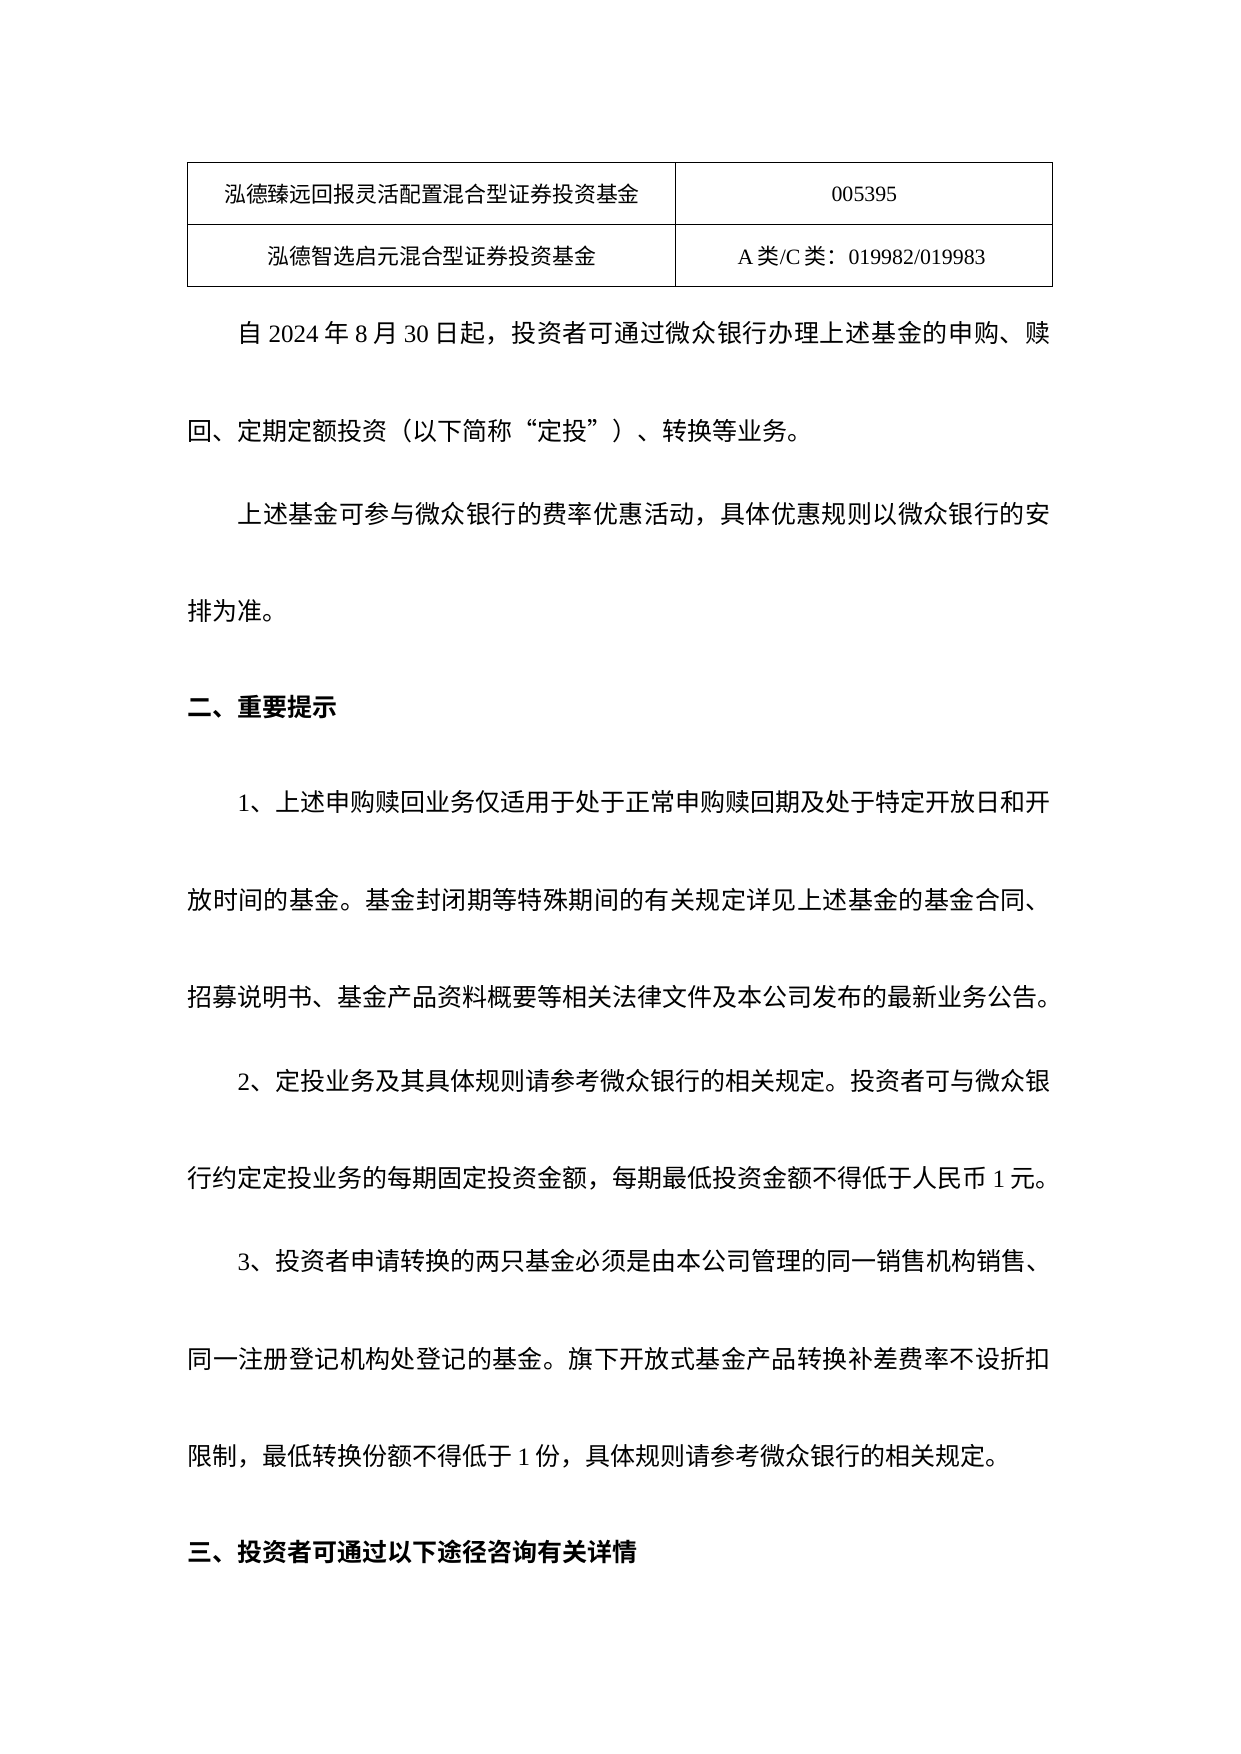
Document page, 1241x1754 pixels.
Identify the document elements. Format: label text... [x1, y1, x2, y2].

text 3、投资者申请转换的两只基金必须是由本公司管理的同一销售机构销售、同一注册登记机构处登记的基金。旗下开放式基金产品转换补差费率不设折扣限制，最低转换份额不得低于1份，具体规则请参考微众银行的相关规定。 [187, 1227, 1053, 1487]
text 1、上述申购赎回业务仅适用于处于正常申购赎回期及处于特定开放日和开放时间的基金。基金封闭期等特殊期间的有关规定详见上述基金的基金合同、招募说明书、基金产品资料概要等相关法律文件及本公司发布的最新业务公告。 [187, 768, 1053, 1028]
table_cell 泓德智选启元混合型证券投资基金 [188, 225, 675, 286]
text 上述基金可参与微众银行的费率优惠活动，具体优惠规则以微众银行的安排为准。 [187, 480, 1053, 642]
text 自2024年8月30日起，投资者可通过微众银行办理上述基金的申购、赎回、定期定额投资（以下简称“定投”）、转换等业务。 [187, 299, 1053, 462]
table_cell 泓德臻远回报灵活配置混合型证券投资基金 [188, 163, 675, 224]
table_cell 005395 [676, 163, 1052, 224]
table_cell A类/C类：019982/019983 [676, 225, 1052, 286]
list 投资者可通过以下途径咨询有关详情 [187, 1518, 1053, 1583]
text 2、定投业务及其具体规则请参考微众银行的相关规定。投资者可与微众银行约定定投业务的每期固定投资金额，每期最低投资金额不得低于人民币1元。 [187, 1047, 1053, 1209]
list 重要提示 [187, 673, 1053, 738]
